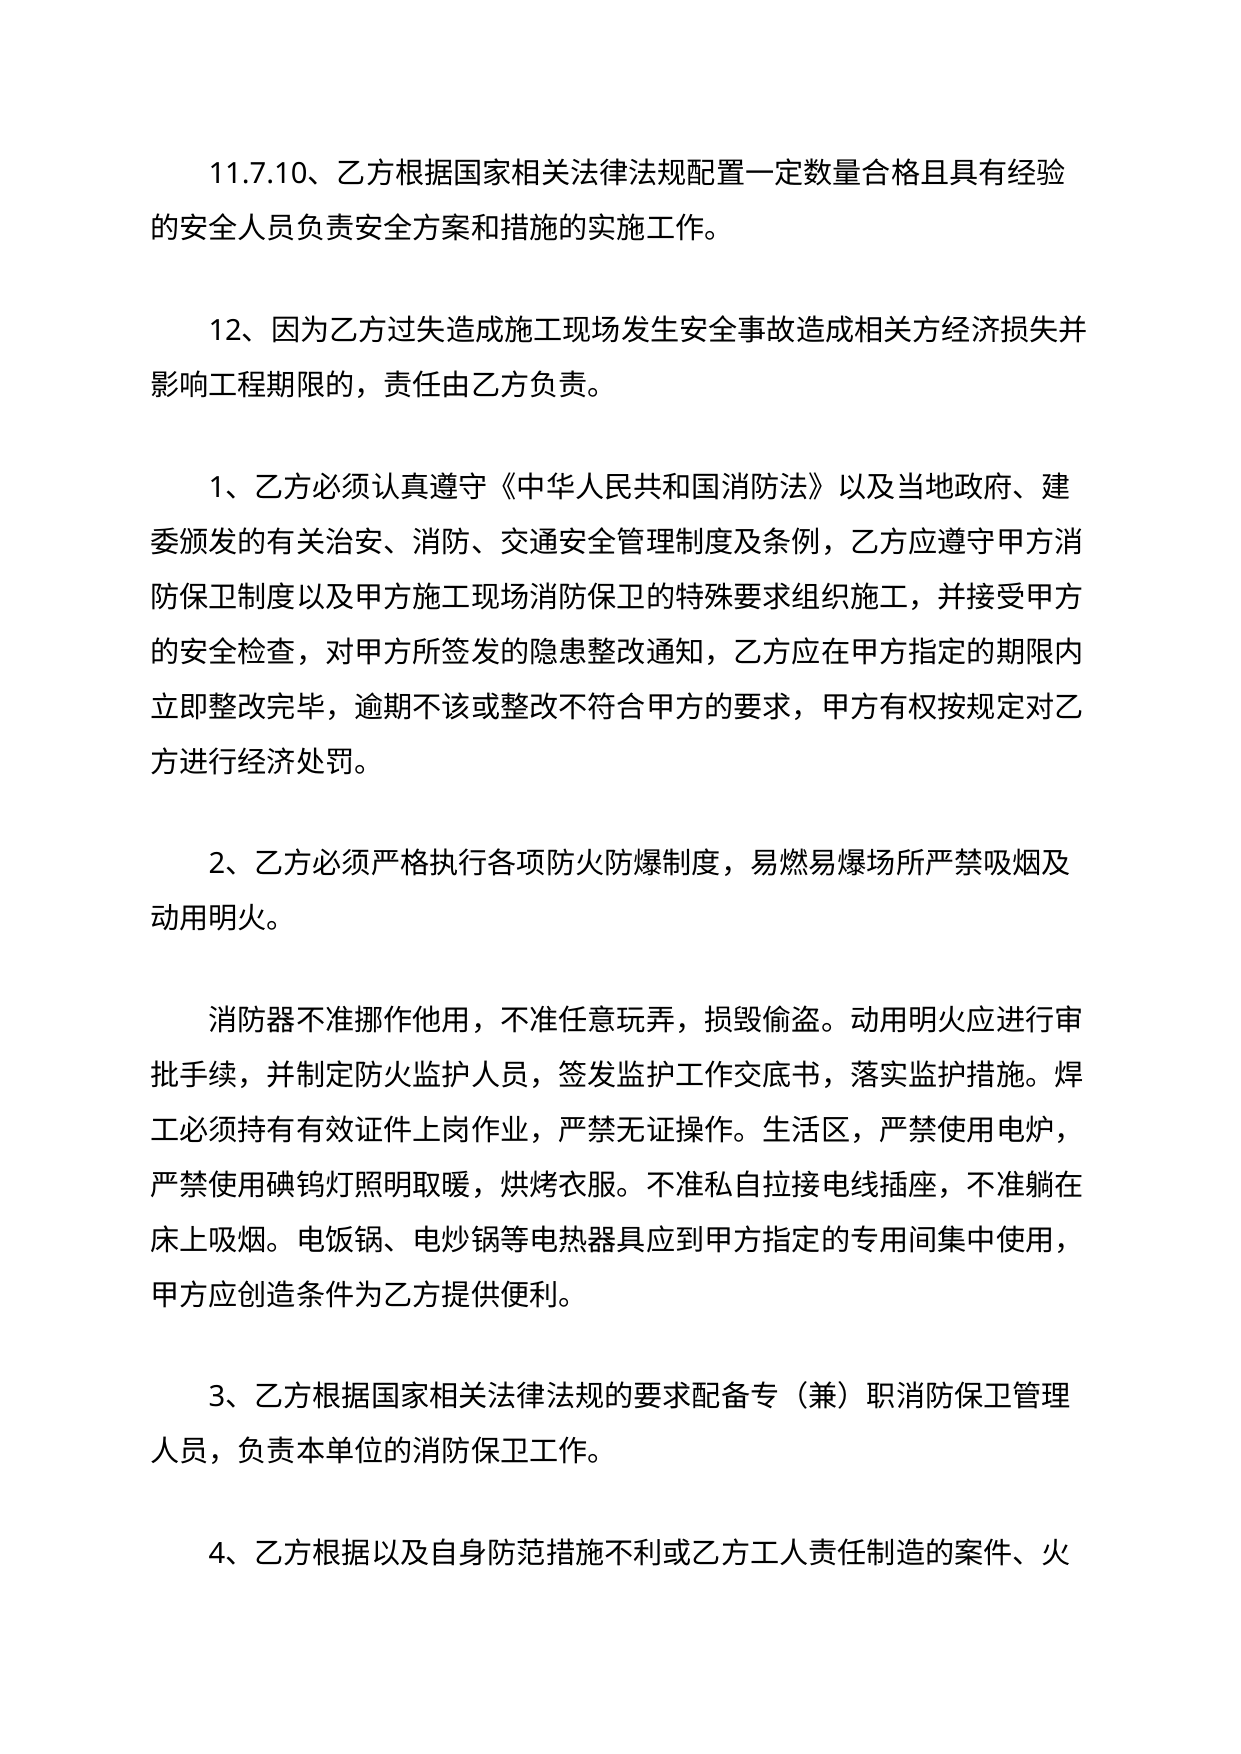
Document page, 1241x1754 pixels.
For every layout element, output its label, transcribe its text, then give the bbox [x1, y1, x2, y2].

text 1、乙方必须认真遵守《中华人民共和国消防法》以及当地政府、建委颁发的有关治安、消防、交通安全管理制度及条例，乙方应遵守甲方消防保卫制度以及甲方施工现场消防保卫的特殊要求组织施工，并接受甲方的安全检查，对甲方所签发的隐患整改通知，乙方应在甲方指定的期限内立即整改完毕，逾期不该或整改不符合甲方的要求，甲方有权按规定对乙方进行经济处罚。 [150, 463, 1090, 780]
text 3、乙方根据国家相关法律法规的要求配备专（兼）职消防保卫管理人员，负责本单位的消防保卫工作。 [150, 1373, 1090, 1470]
text 12、因为乙方过失造成施工现场发生安全事故造成相关方经济损失并影响工程期限的，责任由乙方负责。 [150, 307, 1090, 404]
text 2、乙方必须严格执行各项防火防爆制度，易燃易爆场所严禁吸烟及动用明火。 [150, 840, 1090, 937]
text 11.7.10、乙方根据国家相关法律法规配置一定数量合格且具有经验的安全人员负责安全方案和措施的实施工作。 [150, 150, 1090, 247]
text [150, 1530, 1090, 1572]
text 消防器不准挪作他用，不准任意玩弄，损毁偷盗。动用明火应进行审批手续，并制定防火监护人员，签发监护工作交底书，落实监护措施。焊工必须持有有效证件上岗作业，严禁无证操作。生活区，严禁使用电炉，严禁使用碘钨灯照明取暖，烘烤衣服。不准私自拉接电线插座，不准躺在床上吸烟。电饭锅、电炒锅等电热器具应到甲方指定的专用间集中使用，甲方应创造条件为乙方提供便利。 [150, 997, 1090, 1313]
